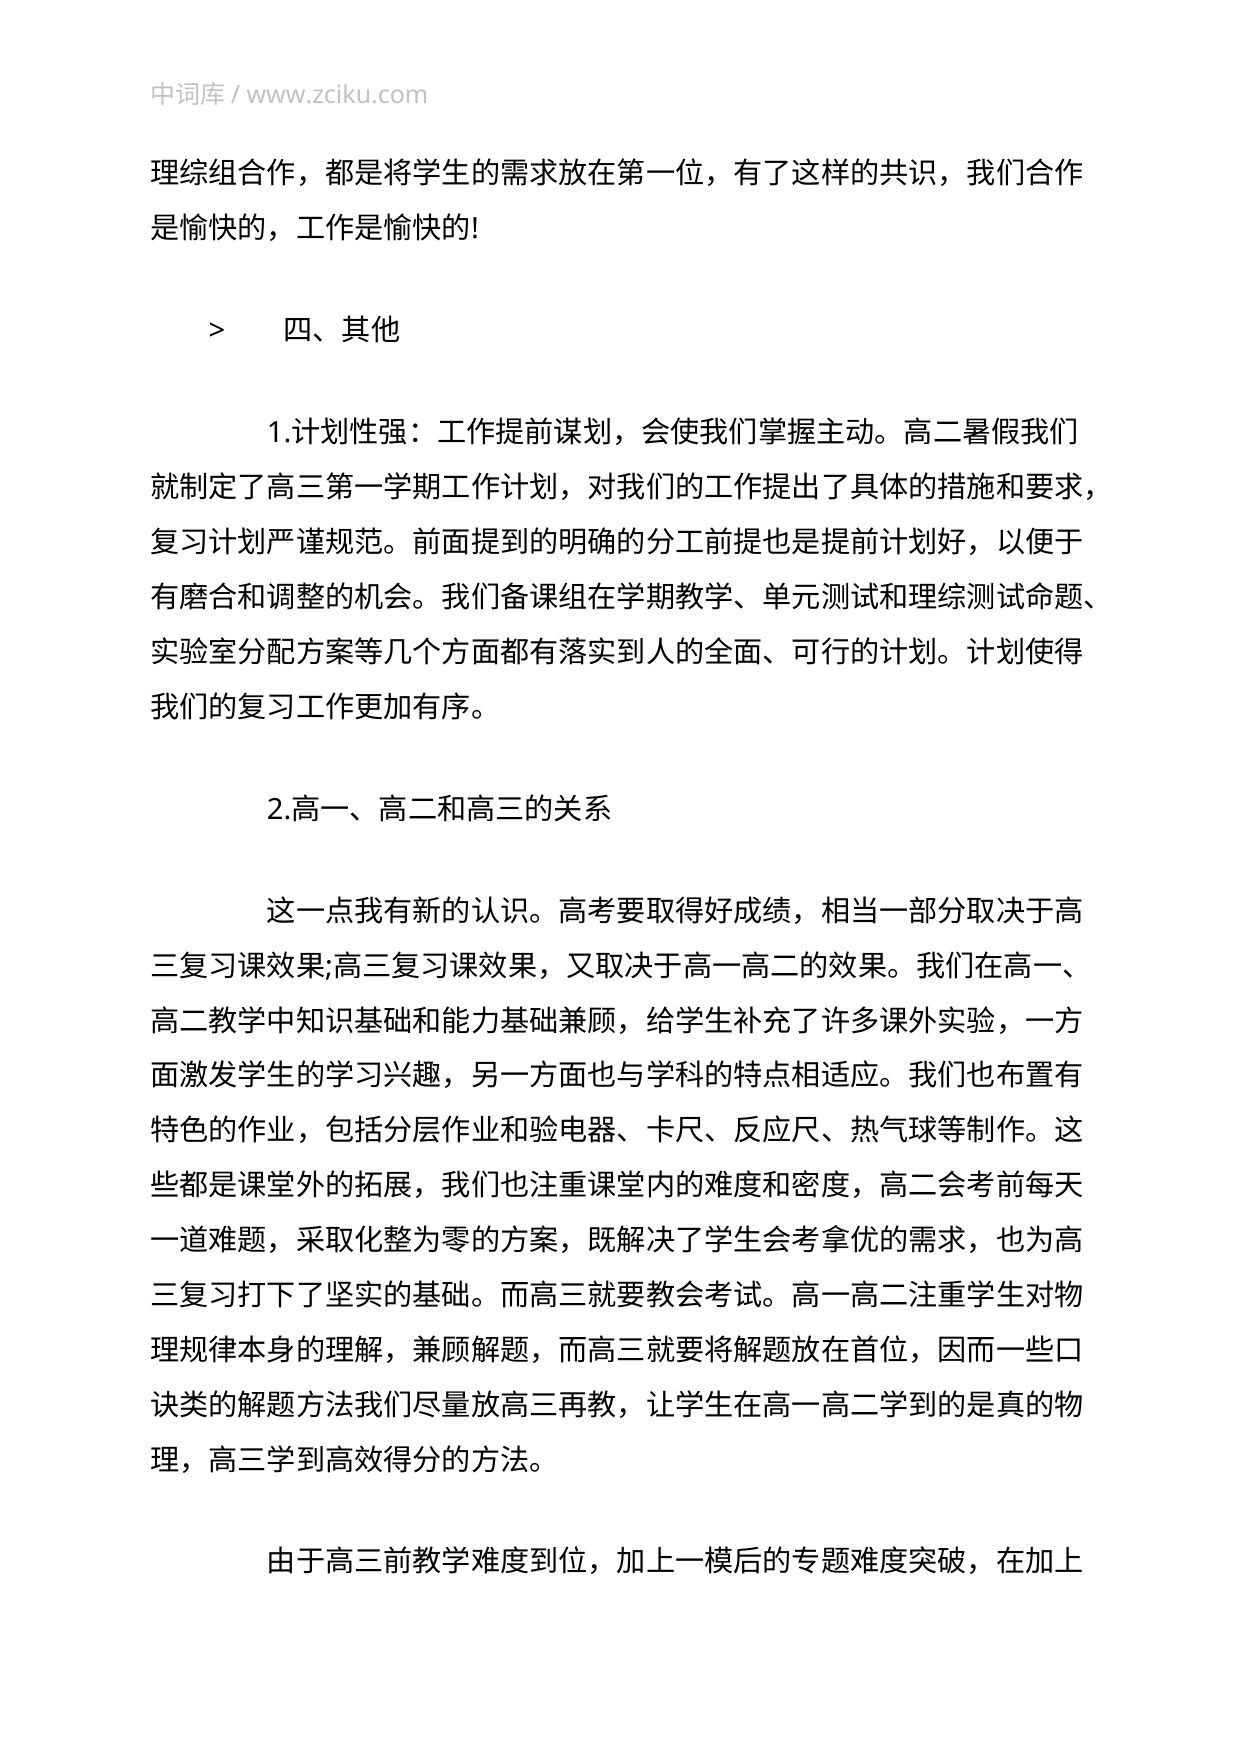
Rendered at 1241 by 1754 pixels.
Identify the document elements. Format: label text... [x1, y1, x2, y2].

text 1.计划性强：工作提前谋划，会使我们掌握主动。高二暑假我们就制定了高三第一学期工作计划，对我们的工作提出了具体的措施和要求，复习计划严谨规范。前面提到的明确的分工前提也是提前计划好，以便于有磨合和调整的机会。我们备课组在学期教学、单元测试和理综测试命题、实验室分配方案等几个方面都有落实到人的全面、可行的计划。计划使得我们的复习工作更加有序。 [150, 409, 1090, 726]
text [150, 150, 1090, 247]
text > 四、其他 [150, 307, 1090, 349]
text 2.高一、高二和高三的关系 [150, 785, 1090, 828]
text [150, 1538, 1090, 1580]
text 这一点我有新的认识。高考要取得好成绩，相当一部分取决于高三复习课效果;高三复习课效果，又取决于高一高二的效果。我们在高一、高二教学中知识基础和能力基础兼顾，给学生补充了许多课外实验，一方面激发学生的学习兴趣，另一方面也与学科的特点相适应。我们也布置有特色的作业，包括分层作业和验电器、卡尺、反应尺、热气球等制作。这些都是课堂外的拓展，我们也注重课堂内的难度和密度，高二会考前每天一道难题，采取化整为零的方案，既解决了学生会考拿优的需求，也为高三复习打下了坚实的基础。而高三就要教会考试。高一高二注重学生对物理规律本身的理解，兼顾解题，而高三就要将解题放在首位，因而一些口诀类的解题方法我们尽量放高三再教，让学生在高一高二学到的是真的物理，高三学到高效得分的方法。 [150, 887, 1090, 1478]
